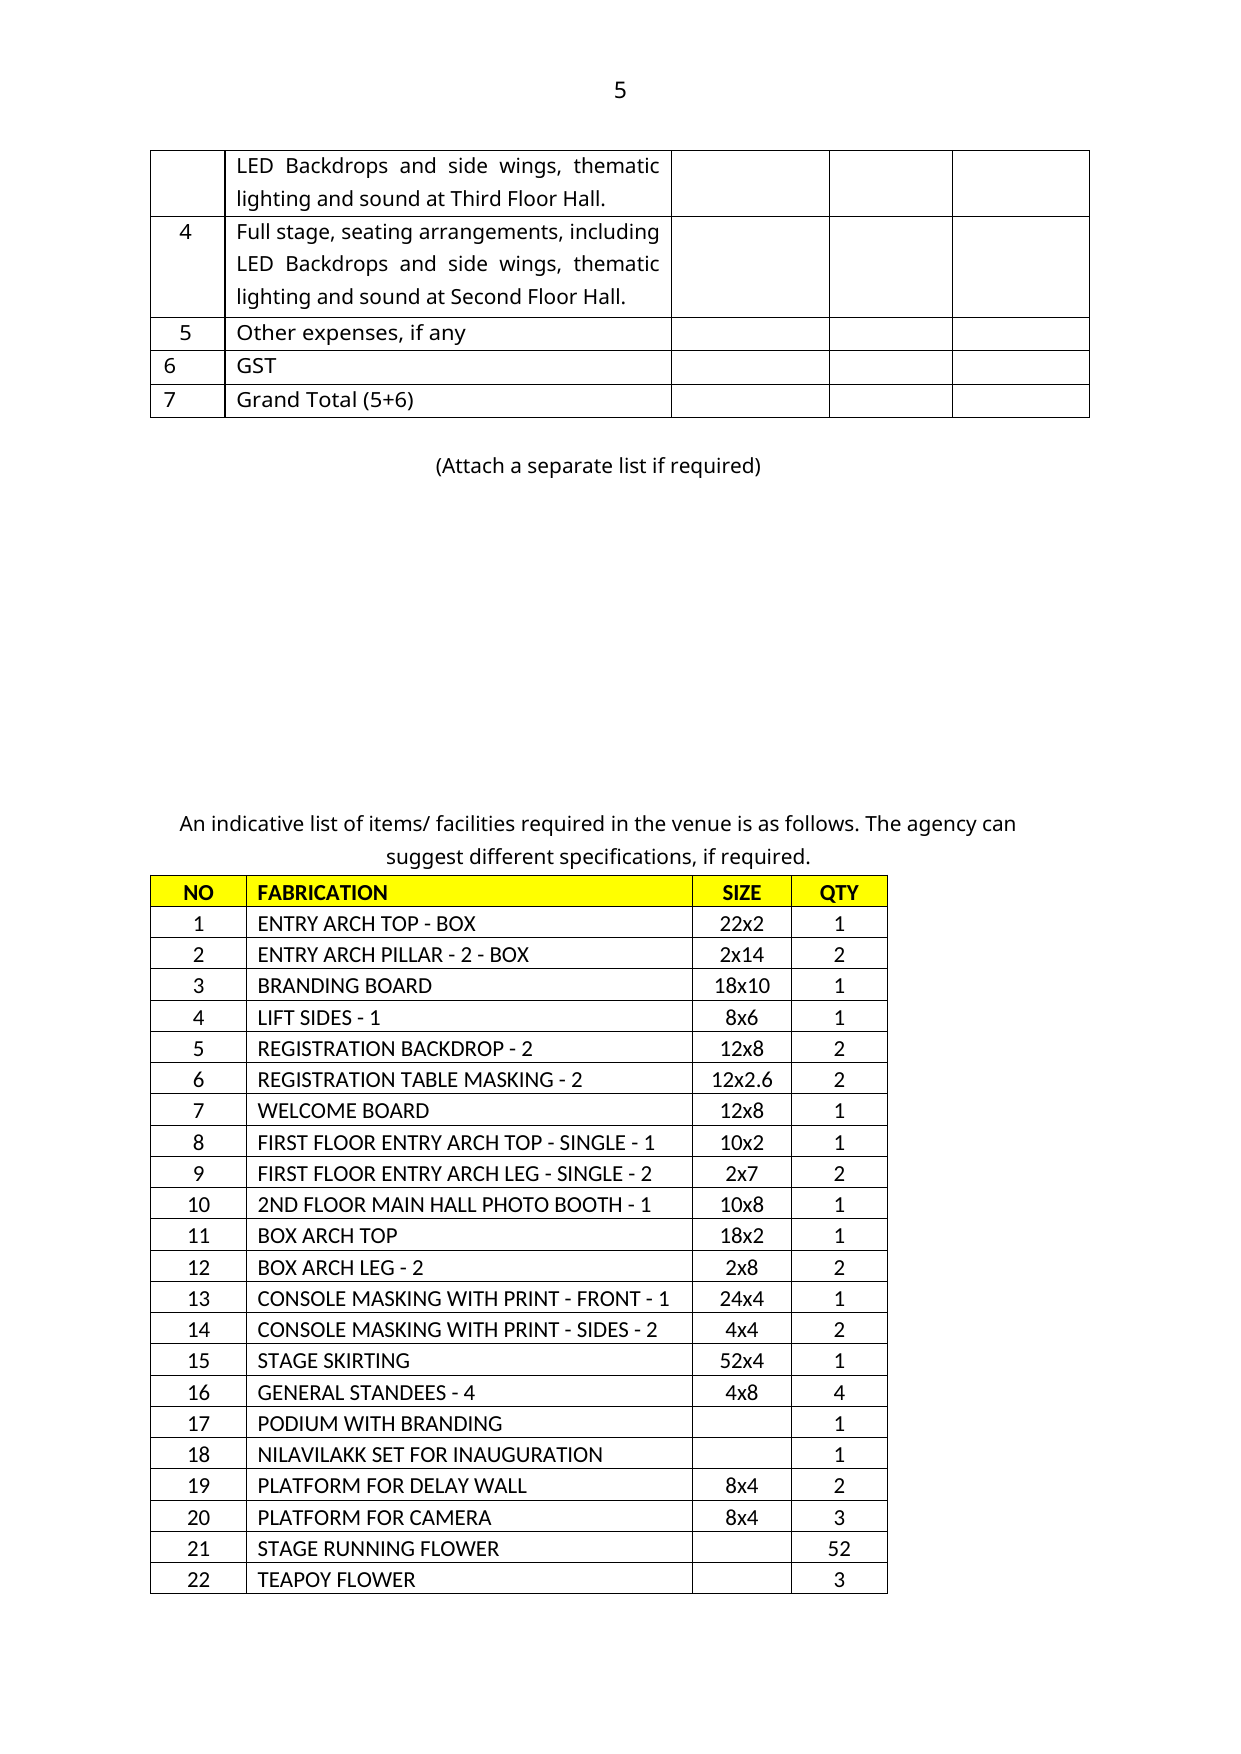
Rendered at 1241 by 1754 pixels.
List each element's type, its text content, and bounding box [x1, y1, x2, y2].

table_cell CONSOLE MASKING WITH PRINT - FRONT - 1 [247, 1282, 692, 1312]
table_cell 3 [151, 969, 246, 999]
table_cell 4 [151, 1001, 246, 1031]
table_cell 4 [792, 1376, 887, 1406]
table_cell 2ND FLOOR MAIN HALL PHOTO BOOTH - 1 [247, 1188, 692, 1218]
table_cell 14 [151, 1313, 246, 1343]
table_cell FIRST FLOOR ENTRY ARCH LEG - SINGLE - 2 [247, 1157, 692, 1187]
table_cell 15 [151, 1344, 246, 1374]
table_cell 9 [151, 1157, 246, 1187]
table_cell FIRST FLOOR ENTRY ARCH TOP - SINGLE - 1 [247, 1126, 692, 1156]
table_cell [830, 385, 952, 417]
table_cell 1 [792, 907, 887, 937]
table_cell 1 [792, 1219, 887, 1249]
table_cell 12x2.6 [693, 1063, 791, 1093]
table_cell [226, 151, 671, 216]
table_cell BOX ARCH TOP [247, 1219, 692, 1249]
table_cell LIFT SIDES - 1 [247, 1001, 692, 1031]
table_header SIZE [693, 876, 791, 906]
table_cell Other expenses, if any [226, 318, 671, 350]
table_cell BOX ARCH LEG - 2 [247, 1251, 692, 1281]
table_header FABRICATION [247, 876, 692, 906]
table_cell 19 [151, 1469, 246, 1499]
table_cell 12 [151, 1251, 246, 1281]
table_cell [672, 351, 829, 384]
table_cell 1 [792, 1282, 887, 1312]
table_cell 1 [792, 1407, 887, 1437]
table_cell [672, 217, 829, 317]
table_cell 17 [151, 1407, 246, 1437]
table_cell [672, 151, 829, 216]
table_cell 18 [151, 1438, 246, 1468]
table_cell 22 [151, 1563, 246, 1593]
table_header NO [151, 876, 246, 906]
table_cell ENTRY ARCH PILLAR - 2 - BOX [247, 938, 692, 968]
table_cell REGISTRATION BACKDROP - 2 [247, 1032, 692, 1062]
table_cell Full stage, seating arrangements, including LED Backdrops and side wings, thematic lighting and sound at Second Floor Hall. [226, 217, 671, 317]
table_cell 1 [792, 1438, 887, 1468]
table_cell 6 [151, 351, 224, 384]
table_cell 8x4 [693, 1469, 791, 1499]
table_cell PLATFORM FOR CAMERA [247, 1501, 692, 1531]
table_cell [830, 151, 952, 216]
table_cell 18x2 [693, 1219, 791, 1249]
table_cell 21 [151, 1532, 246, 1562]
table_cell 8x6 [693, 1001, 791, 1031]
table_cell 2 [792, 1063, 887, 1093]
table_cell 4 [151, 217, 224, 317]
table_cell 12x8 [693, 1094, 791, 1124]
table_cell BRANDING BOARD [247, 969, 692, 999]
table_cell 10x8 [693, 1188, 791, 1218]
table_cell 2 [792, 1032, 887, 1062]
table_cell STAGE RUNNING FLOWER [247, 1532, 692, 1562]
table_cell [953, 217, 1089, 317]
table_cell 2 [792, 1469, 887, 1499]
table_cell 3 [151, 151, 224, 216]
table_cell 10 [151, 1188, 246, 1218]
table_cell 5 [151, 1032, 246, 1062]
table_cell [830, 217, 952, 317]
table_cell REGISTRATION TABLE MASKING - 2 [247, 1063, 692, 1093]
table_cell 2x7 [693, 1157, 791, 1187]
table_cell 1 [792, 1344, 887, 1374]
table_cell [830, 351, 952, 384]
table_cell [830, 318, 952, 350]
table_cell NILAVILAKK SET FOR INAUGURATION [247, 1438, 692, 1468]
table_cell ENTRY ARCH TOP - BOX [247, 907, 692, 937]
table_cell 3 [792, 1563, 887, 1593]
table_cell 8 [151, 1126, 246, 1156]
table_cell 11 [151, 1219, 246, 1249]
table_cell 1 [792, 1126, 887, 1156]
table_cell CONSOLE MASKING WITH PRINT - SIDES - 2 [247, 1313, 692, 1343]
table_cell 13 [151, 1282, 246, 1312]
table_cell GENERAL STANDEES - 4 [247, 1376, 692, 1406]
table_cell 6 [151, 1063, 246, 1093]
table_cell Grand Total (5+6) [226, 385, 671, 417]
table_cell 2x8 [693, 1251, 791, 1281]
table_cell PLATFORM FOR DELAY WALL [247, 1469, 692, 1499]
table_cell 52x4 [693, 1344, 791, 1374]
table_cell 2 [792, 1313, 887, 1343]
table_cell 1 [792, 1001, 887, 1031]
table_cell [953, 151, 1089, 216]
table_cell 24x4 [693, 1282, 791, 1312]
table_cell 2 [792, 1157, 887, 1187]
table_cell [953, 385, 1089, 417]
table_cell 1 [151, 907, 246, 937]
table_cell [693, 1532, 791, 1562]
table_cell 12x8 [693, 1032, 791, 1062]
table_cell 4x4 [693, 1313, 791, 1343]
table_cell [693, 1438, 791, 1468]
table_cell 18x10 [693, 969, 791, 999]
table_cell STAGE SKIRTING [247, 1344, 692, 1374]
table_cell 2 [792, 1251, 887, 1281]
table_cell 5 [151, 318, 224, 350]
table_header QTY [792, 876, 887, 906]
table_cell PODIUM WITH BRANDING [247, 1407, 692, 1437]
table_cell 8x4 [693, 1501, 791, 1531]
table_cell 2 [792, 938, 887, 968]
table_cell 7 [151, 385, 224, 417]
table_cell 7 [151, 1094, 246, 1124]
table_cell 1 [792, 969, 887, 999]
table_cell [953, 351, 1089, 384]
table_cell 2 [151, 938, 246, 968]
table_cell 2x14 [693, 938, 791, 968]
table_cell 1 [792, 1188, 887, 1218]
table_cell [953, 318, 1089, 350]
table_cell WELCOME BOARD [247, 1094, 692, 1124]
table_cell [672, 318, 829, 350]
table_cell 16 [151, 1376, 246, 1406]
table_cell 1 [792, 1094, 887, 1124]
table_cell GST [226, 351, 671, 384]
table_cell 52 [792, 1532, 887, 1562]
table_cell [693, 1407, 791, 1437]
table_cell TEAPOY FLOWER [247, 1563, 692, 1593]
table_cell 22x2 [693, 907, 791, 937]
text An indicative list of items/ facilities required in the venue is as follows. The agency can suggest different specifications, if required. [150, 809, 1047, 870]
text (Attach a separate list if required) [150, 451, 1047, 479]
table_cell 3 [792, 1501, 887, 1531]
table_cell 20 [151, 1501, 246, 1531]
table_cell [672, 385, 829, 417]
table_cell 10x2 [693, 1126, 791, 1156]
table_cell [693, 1563, 791, 1593]
table_cell 4x8 [693, 1376, 791, 1406]
